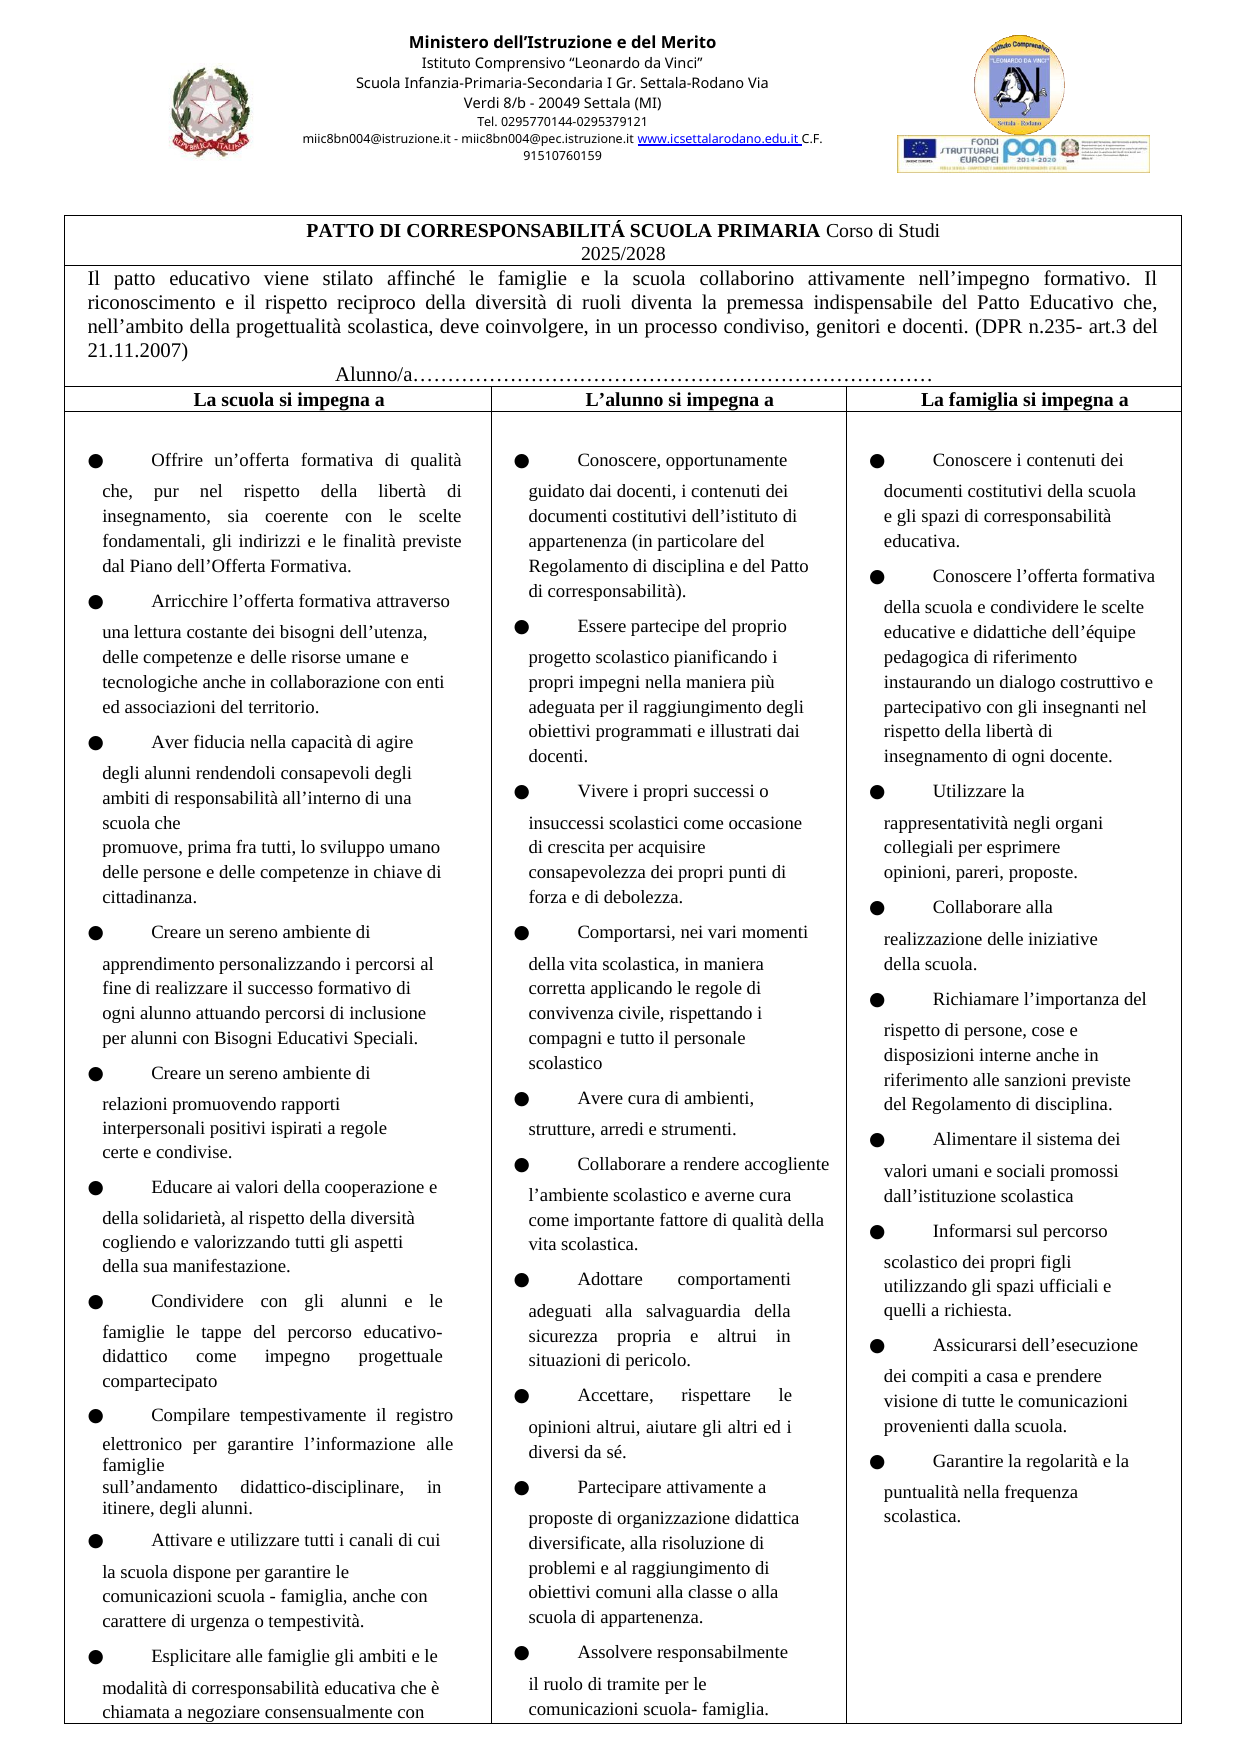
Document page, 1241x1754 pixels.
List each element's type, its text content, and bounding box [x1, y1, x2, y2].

text Tel. 0295770144-0295379121 [288, 113, 837, 130]
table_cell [847, 412, 1181, 1723]
table_cell La famiglia si impegna a [847, 387, 1181, 411]
table_cell L’alunno si impegna a [492, 387, 846, 411]
text miic8bn004@istruzione.it - miic8bn004@pec.istruzione.it www.icsettalarodano.edu.it C.F. 91510760159 [288, 130, 837, 164]
picture [897, 35, 1150, 173]
table_header PATTO DI CORRESPONSABILITÁ SCUOLA PRIMARIA Corso di Studi 2025/2028 [65, 216, 1181, 264]
text Scuola Infanzia-Primaria-Secondaria I Gr. Settala-Rodano Via Verdi 8/b - 20049 Settala (MI) [350, 73, 775, 113]
text Ministero dell’Istruzione e del Merito [288, 30, 837, 53]
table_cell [492, 412, 846, 1723]
picture [168, 63, 254, 161]
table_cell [65, 412, 491, 1723]
table_cell La scuola si impegna a [65, 387, 491, 411]
text Istituto Comprensivo “Leonardo da Vinci” [288, 53, 837, 73]
table_cell Il patto educativo viene stilato affinché le famiglie e la scuola collaborino attivamente nell’impegno formativo. Il riconoscimento e il rispetto reciproco della diversità di ruoli diventa la premessa indispensabile del Patto Educativo che, nell’ambito della progettualità scolastica, deve coinvolgere, in un processo condiviso, genitori e docenti. (DPR n.235- art.3 del 21.11.2007) Alunno/a………………………………………………………………… [65, 266, 1181, 386]
